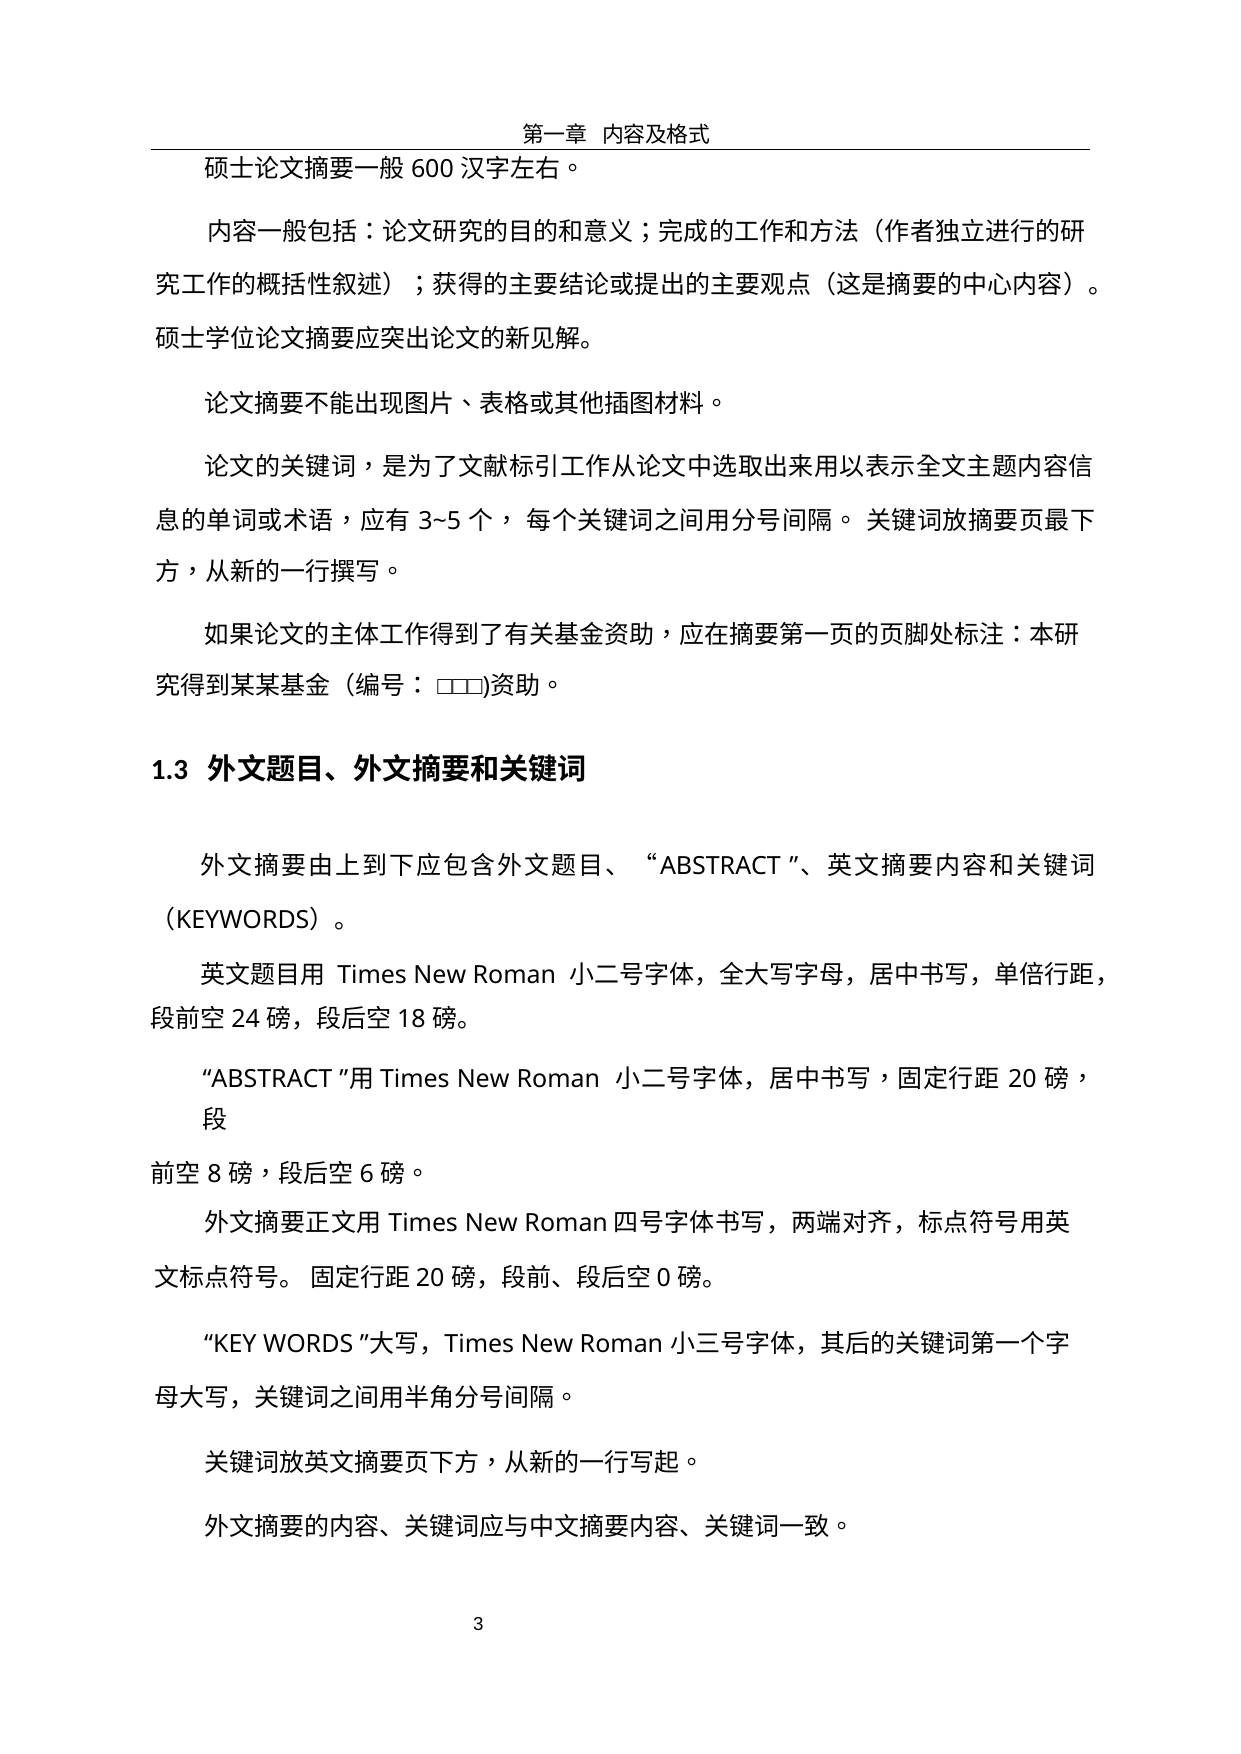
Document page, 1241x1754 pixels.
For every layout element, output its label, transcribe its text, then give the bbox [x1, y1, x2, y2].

text 如果论文的主体工作得到了有关基金资助，应在摘要第一页的页脚处标注：本研 [204, 616, 1096, 650]
text 论文的关键词，是为了文献标引工作从论文中选取出来用以表示全文主题内容信 息的单词或术语，应有 3~5 个， 每个关键词之间用分号间隔。 关键词放摘要页最下方，从新的一行撰写。 [156, 448, 1096, 588]
text 内容一般包括：论文研究的目的和意义；完成的工作和方法（作者独立进行的研 究工作的概括性叙述）；获得的主要结论或提出的主要观点（这是摘要的中心内容）。硕士学位论文摘要应突出论文的新见解。 [156, 213, 1088, 355]
text “KEY WORDS ”大写，Times New Roman 小三号字体，其后的关键词第一个字母大写，关键词之间用半角分号间隔。 [154, 1323, 1071, 1414]
text 硕士论文摘要一般 600 汉字左右。 [156, 150, 1087, 184]
text 究得到某某基金（编号： □□□)资助。 [156, 667, 1096, 701]
text 外文摘要正文用 Times New Roman四号字体书写，两端对齐，标点符号用英文标点符号。 固定行距 20 磅，段前、段后空 0 磅。 [154, 1203, 1071, 1293]
text “ABSTRACT ”用Times New Roman 小二号字体，居中书写，固定行距 20 磅，段 [202, 1054, 1096, 1137]
text 外文摘要的内容、关键词应与中文摘要内容、关键词一致。 [204, 1507, 1096, 1543]
text 关键词放英文摘要页下方，从新的一行写起。 [154, 1444, 1071, 1478]
text 英文题目用 Times New Roman 小二号字体，全大写字母，居中书写，单倍行距，段前空 24 磅，段后空 18 磅。 [151, 954, 1096, 1034]
text 外文摘要由上到下应包含外文题目、“ABSTRACT ”、英文摘要内容和关键词（KEYWORDS）。 [151, 845, 1096, 936]
text 前空 8 磅，段后空 6 磅。 [151, 1149, 1096, 1191]
text 论文摘要不能出现图片、表格或其他插图材料。 [204, 385, 1096, 419]
subtitle 1.3 外文题目、外文摘要和关键词 [151, 745, 1096, 788]
